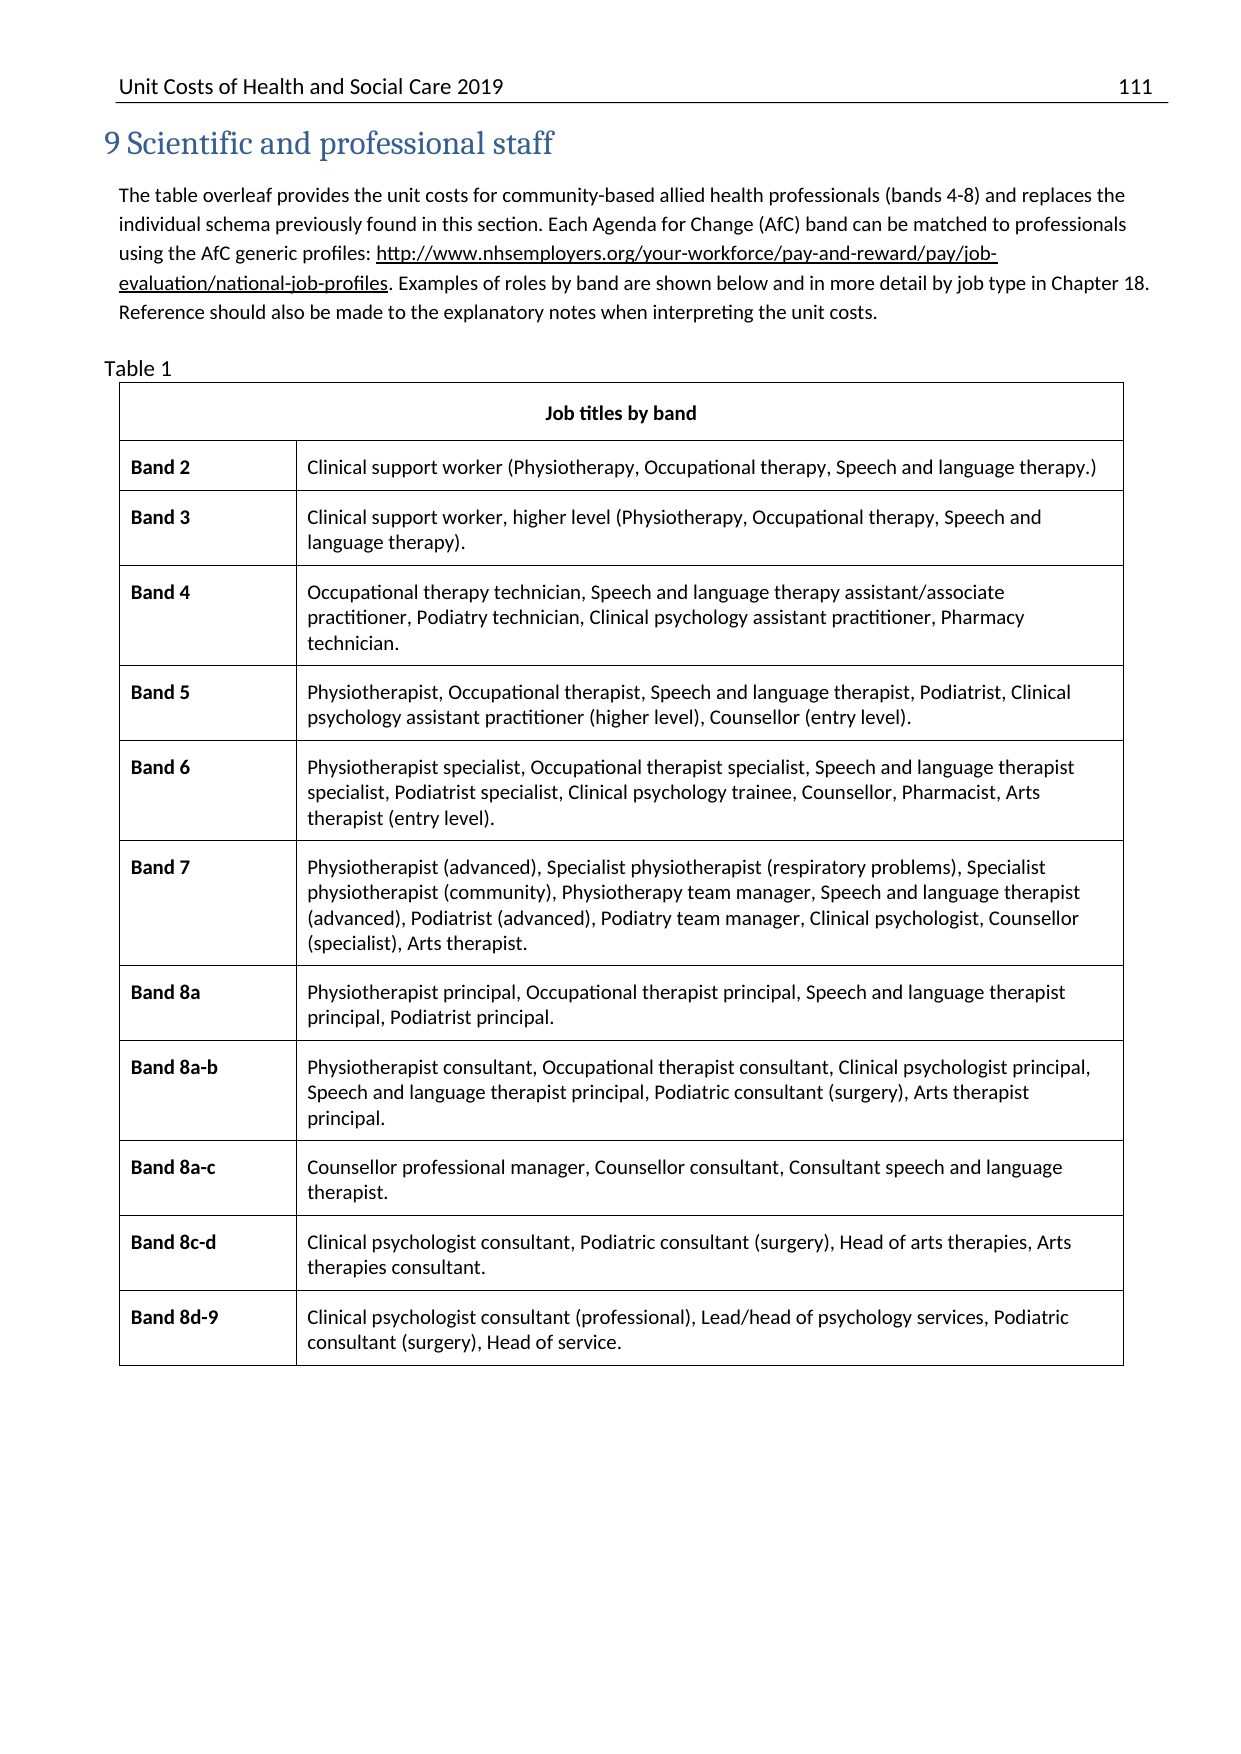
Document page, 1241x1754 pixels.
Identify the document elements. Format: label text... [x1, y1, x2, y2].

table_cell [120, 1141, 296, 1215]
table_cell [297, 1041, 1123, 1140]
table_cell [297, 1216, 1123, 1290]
text Table 1 [104, 354, 1180, 382]
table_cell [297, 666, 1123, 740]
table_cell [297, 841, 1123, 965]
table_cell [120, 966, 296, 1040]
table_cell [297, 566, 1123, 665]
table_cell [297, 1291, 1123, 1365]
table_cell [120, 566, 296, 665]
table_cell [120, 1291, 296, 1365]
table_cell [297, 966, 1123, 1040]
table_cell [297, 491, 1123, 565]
text The table overleaf provides the unit costs for community-based allied health professionals (bands 4-8) and replaces the individual schema previously found in this section. Each Agenda for Change (AfC) band can be matched to professionals using the AfC generic profiles: http://www.nhsemployers.org/your-workforce/pay-and-reward/pay/job- evaluation/national-job-profiles. Examples of roles by band are shown below and in more detail by job type in Chapter 18. Reference should also be made to the explanatory notes when interpreting the unit costs. [119, 182, 1152, 324]
text Unit Costs of Health and Social Care 2019 111 [119, 72, 1180, 100]
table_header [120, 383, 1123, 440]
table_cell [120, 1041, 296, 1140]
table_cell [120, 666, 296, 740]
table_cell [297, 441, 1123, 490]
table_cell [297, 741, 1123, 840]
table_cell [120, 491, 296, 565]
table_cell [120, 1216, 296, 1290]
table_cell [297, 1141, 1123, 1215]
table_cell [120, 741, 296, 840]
subtitle 9 Scientific and professional staff [104, 125, 1180, 163]
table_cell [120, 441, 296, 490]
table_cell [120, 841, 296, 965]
